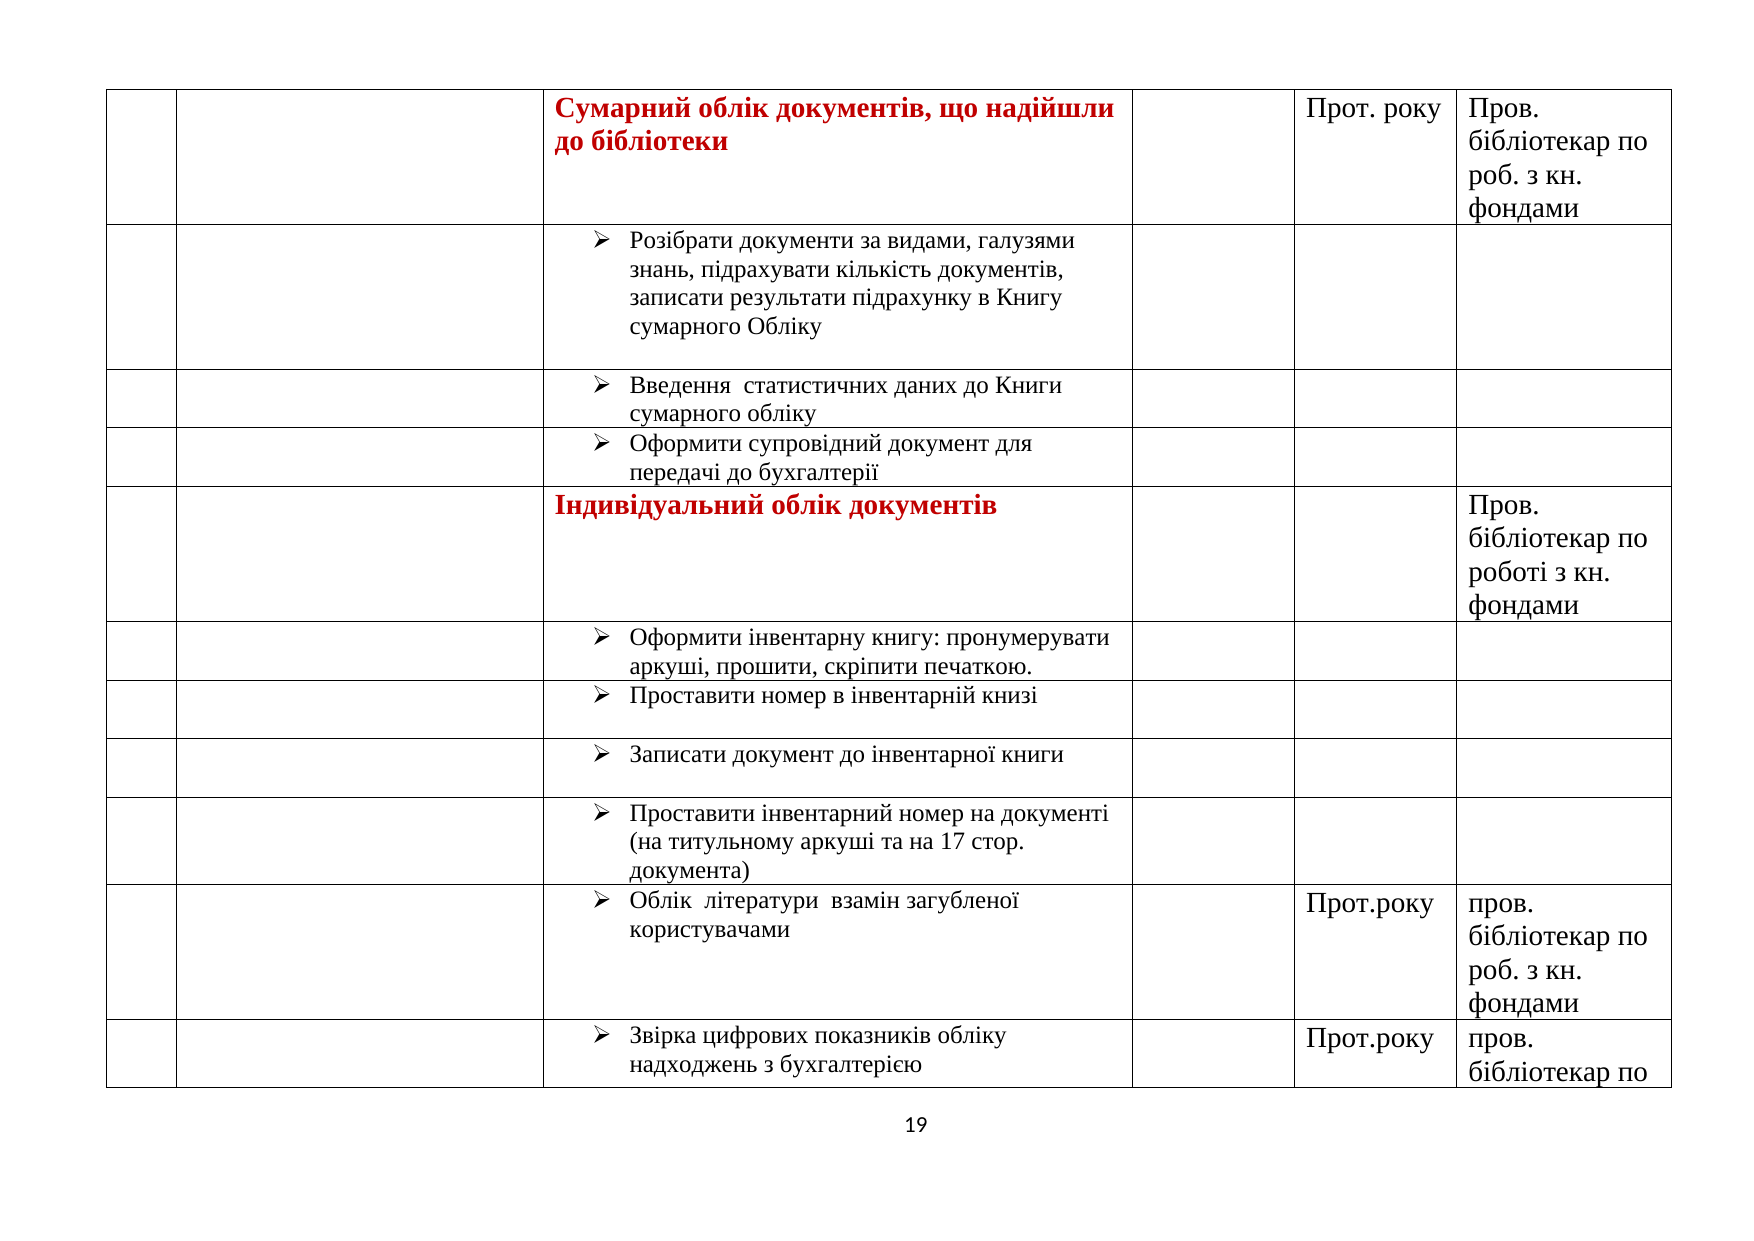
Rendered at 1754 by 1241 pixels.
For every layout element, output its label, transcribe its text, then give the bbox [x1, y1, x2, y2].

table_cell [1295, 370, 1456, 427]
table_cell пров. бібліотекар по роб. з кн. фондами [1457, 885, 1671, 1019]
table_cell Оформити інвентарну книгу: пронумерувати аркуші, прошити, скріпити печаткою. [544, 622, 1132, 679]
table_cell [1133, 739, 1294, 797]
table_cell [1133, 1020, 1294, 1087]
table_cell [177, 487, 543, 621]
table_cell [1133, 885, 1294, 1019]
table_cell [1133, 622, 1294, 679]
table_cell [1457, 370, 1671, 427]
table_cell [107, 370, 176, 427]
table_cell [177, 798, 543, 884]
table_cell [177, 90, 543, 224]
table_cell [1457, 225, 1671, 369]
table_cell [1457, 622, 1671, 679]
table_cell [177, 739, 543, 797]
table_cell [107, 225, 176, 369]
table_cell [1133, 487, 1294, 621]
table_cell Сумарний облік документів, що надійшли до бібліотеки [544, 90, 1132, 224]
table_cell [1295, 681, 1456, 738]
table_cell Введення статистичних даних до Книги сумарного обліку [544, 370, 1132, 427]
table_cell [1457, 739, 1671, 797]
table_cell [107, 90, 176, 224]
table_cell Прот.року [1295, 885, 1456, 1019]
table_cell Прот. року [1295, 90, 1456, 224]
table_cell [1457, 681, 1671, 738]
table_cell [107, 1020, 176, 1087]
table_cell [1295, 622, 1456, 679]
table_cell [107, 487, 176, 621]
table_cell [1133, 428, 1294, 486]
table_cell [107, 428, 176, 486]
table_cell Проставити інвентарний номер на документі (на титульному аркуші та на 17 стор. документа) [544, 798, 1132, 884]
table_cell [1133, 681, 1294, 738]
table_cell [1295, 428, 1456, 486]
table_cell [1133, 798, 1294, 884]
table_cell [177, 1020, 543, 1087]
table_cell Прот.року [1295, 1020, 1456, 1087]
table_cell [177, 428, 543, 486]
table_cell Розібрати документи за видами, галузями знань, підрахувати кількість документів, записати результати підрахунку в Книгу сумарного Обліку [544, 225, 1132, 369]
table_cell Оформити супровідний документ для передачі до бухгалтерії [544, 428, 1132, 486]
table_cell [177, 225, 543, 369]
table_cell [107, 622, 176, 679]
table_cell [1133, 225, 1294, 369]
table_cell Проставити номер в інвентарній книзі [544, 681, 1132, 738]
table_cell [107, 681, 176, 738]
table_cell Пров. бібліотекар по роб. з кн. фондами [1457, 90, 1671, 224]
table_cell [107, 885, 176, 1019]
table_cell [177, 370, 543, 427]
table_cell [1295, 798, 1456, 884]
table_cell [107, 798, 176, 884]
table_cell [177, 681, 543, 738]
table_cell Облік літератури взамін загубленої користувачами [544, 885, 1132, 1019]
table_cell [1457, 1020, 1671, 1087]
table_cell [1133, 90, 1294, 224]
table_cell [1295, 225, 1456, 369]
table_cell [1457, 798, 1671, 884]
table_cell Пров. бібліотекар по роботі з кн. фондами [1457, 487, 1671, 621]
table_cell Індивідуальний облік документів [544, 487, 1132, 621]
table_cell [107, 739, 176, 797]
table_cell [1295, 739, 1456, 797]
table_cell Записати документ до інвентарної книги [544, 739, 1132, 797]
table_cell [544, 1020, 1132, 1087]
table_cell [1295, 487, 1456, 621]
table_cell [1457, 428, 1671, 486]
table_cell [177, 622, 543, 679]
table_cell [177, 885, 543, 1019]
table_cell [1133, 370, 1294, 427]
